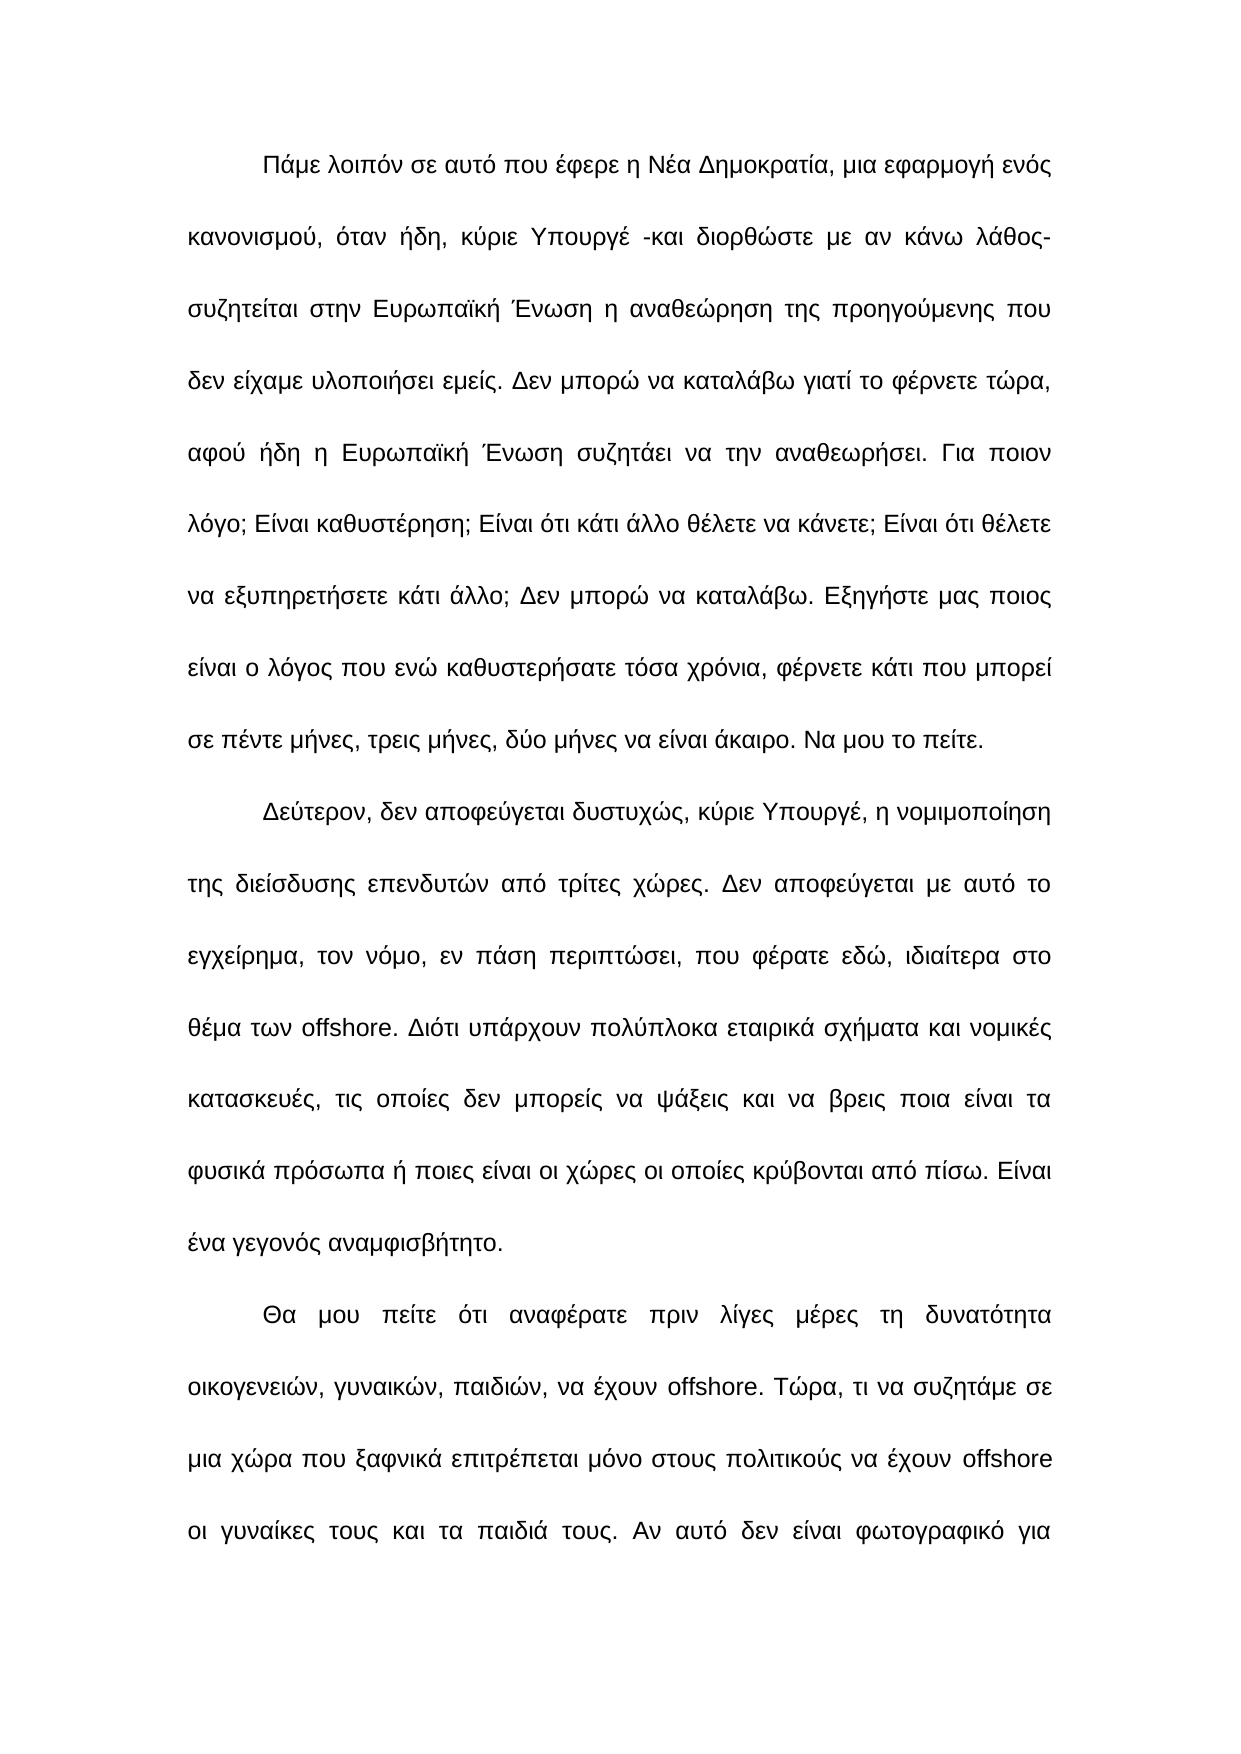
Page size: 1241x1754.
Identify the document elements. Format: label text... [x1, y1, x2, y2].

text Πάμε λοιπόν σε αυτό που έφερε η Νέα Δημοκρατία, μια εφαρμογή ενός κανονισμού, όταν ήδη, κύριε Υπουργέ -και διορθώστε με αν κάνω λάθος- συζητείται στην Ευρωπαϊκή Ένωση η αναθεώρηση της προηγούμενης που δεν είχαμε υλοποιήσει εμείς. Δεν μπορώ να καταλάβω γιατί το φέρνετε τώρα, αφού ήδη η Ευρωπαϊκή Ένωση συζητάει να την αναθεωρήσει. Για ποιον λόγο; Είναι καθυστέρηση; Είναι ότι κάτι άλλο θέλετε να κάνετε; Είναι ότι θέλετε να εξυπηρετήσετε κάτι άλλο; Δεν μπορώ να καταλάβω. Εξηγήστε μας ποιος είναι ο λόγος που ενώ καθυστερήσατε τόσα χρόνια, φέρνετε κάτι που μπορεί σε πέντε μήνες, τρεις μήνες, δύο μήνες να είναι άκαιρο. Να μου το πείτε. [187, 150, 1053, 754]
text Δεύτερον, δεν αποφεύγεται δυστυχώς, κύριε Υπουργέ, η νομιμοποίηση της διείσδυσης επενδυτών από τρίτες χώρες. Δεν αποφεύγεται με αυτό το εγχείρημα, τον νόμο, εν πάση περιπτώσει, που φέρατε εδώ, ιδιαίτερα στο θέμα των offshore. Διότι υπάρχουν πολύπλοκα εταιρικά σχήματα και νομικές κατασκευές, τις οποίες δεν μπορείς να ψάξεις και να βρεις ποια είναι τα φυσικά πρόσωπα ή ποιες είναι οι χώρες οι οποίες κρύβονται από πίσω. Είναι ένα γεγονός αναμφισβήτητο. [187, 797, 1053, 1257]
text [187, 1300, 1053, 1544]
